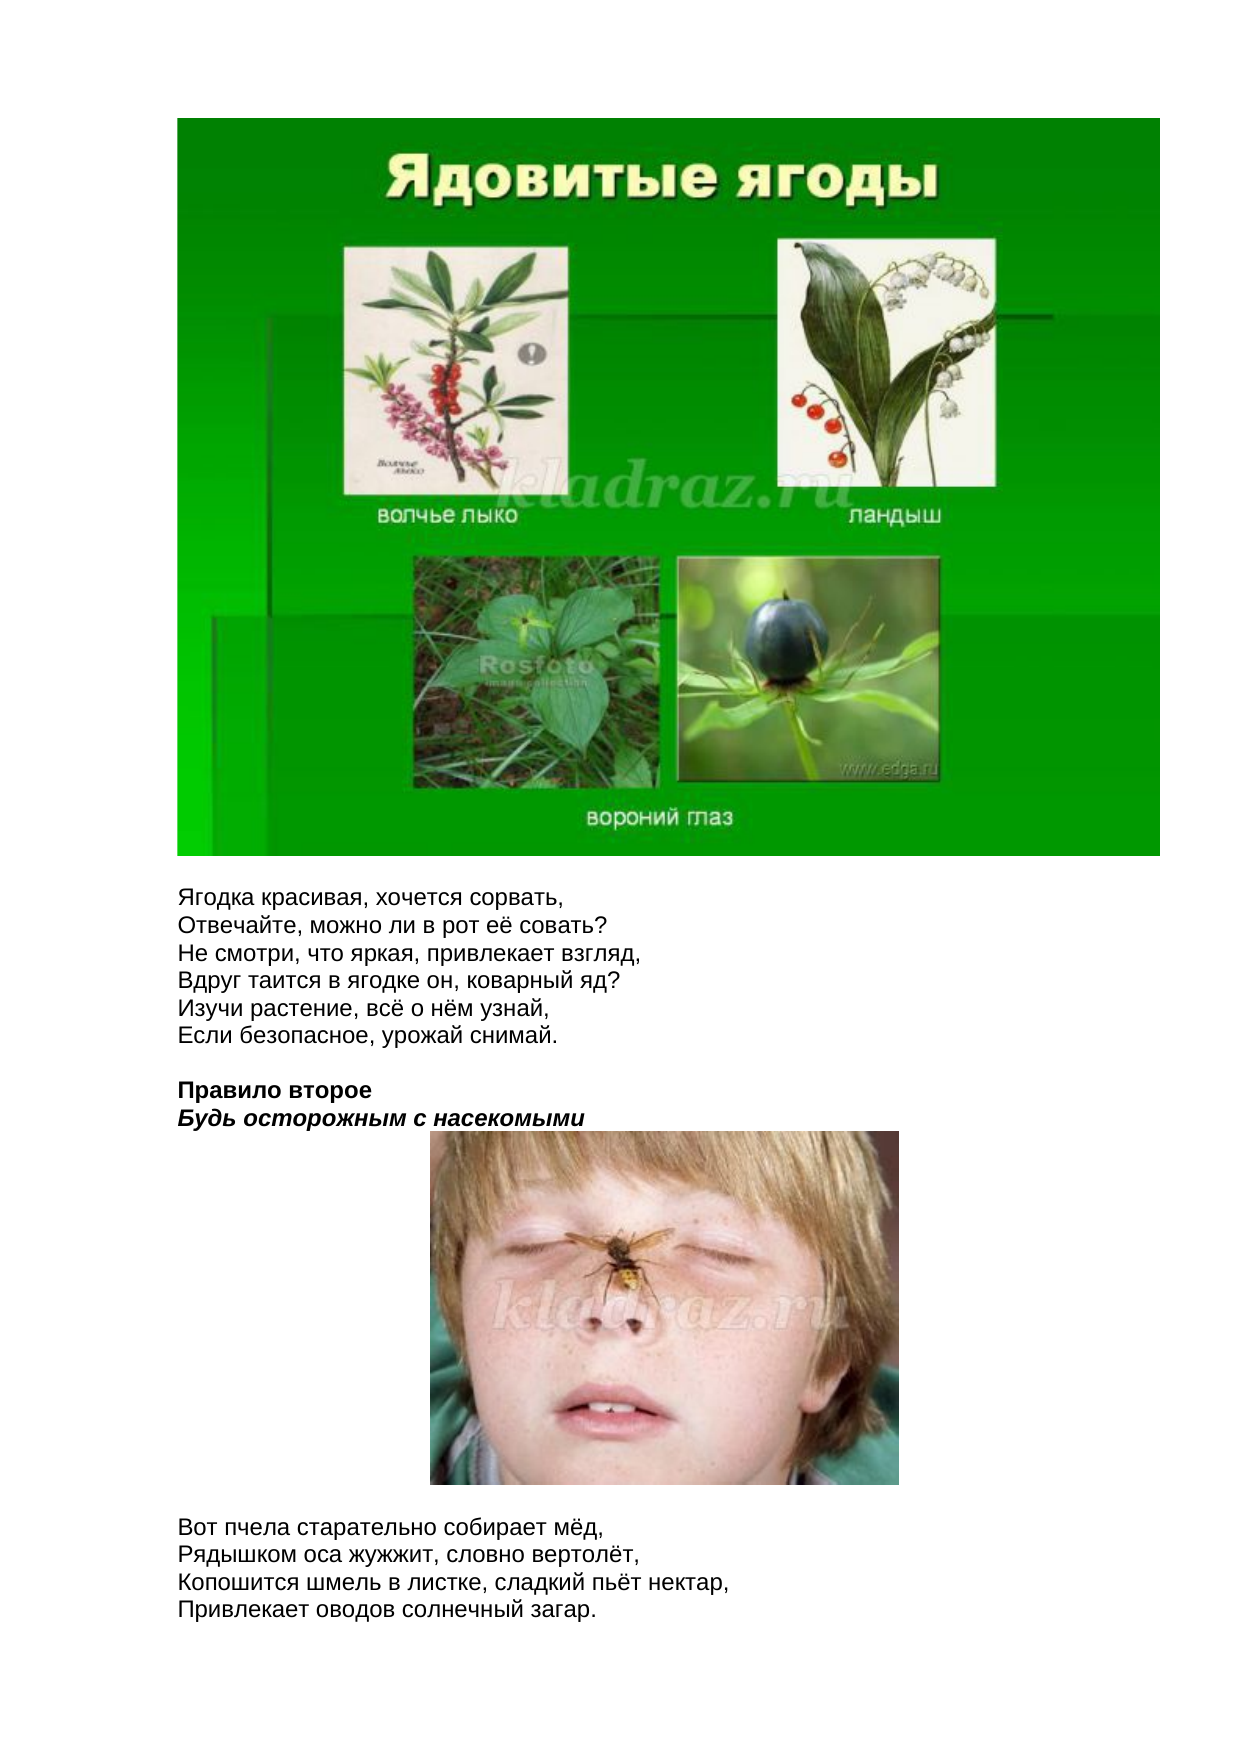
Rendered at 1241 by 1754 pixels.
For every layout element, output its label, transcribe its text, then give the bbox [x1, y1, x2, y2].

picture [177, 118, 1160, 856]
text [177, 1485, 1152, 1623]
picture [430, 1131, 899, 1485]
text Ягодка красивая, хочется сорвать, Отвечайте, можно ли в рот её совать? Не смотри, что яркая, привлекает взгляд, Вдруг таится в ягодке он, коварный яд? Изучи растение, всё о нём узнай, Если безопасное, урожай снимай. Правило второе Будь осторожным с насекомыми [177, 856, 1152, 1132]
